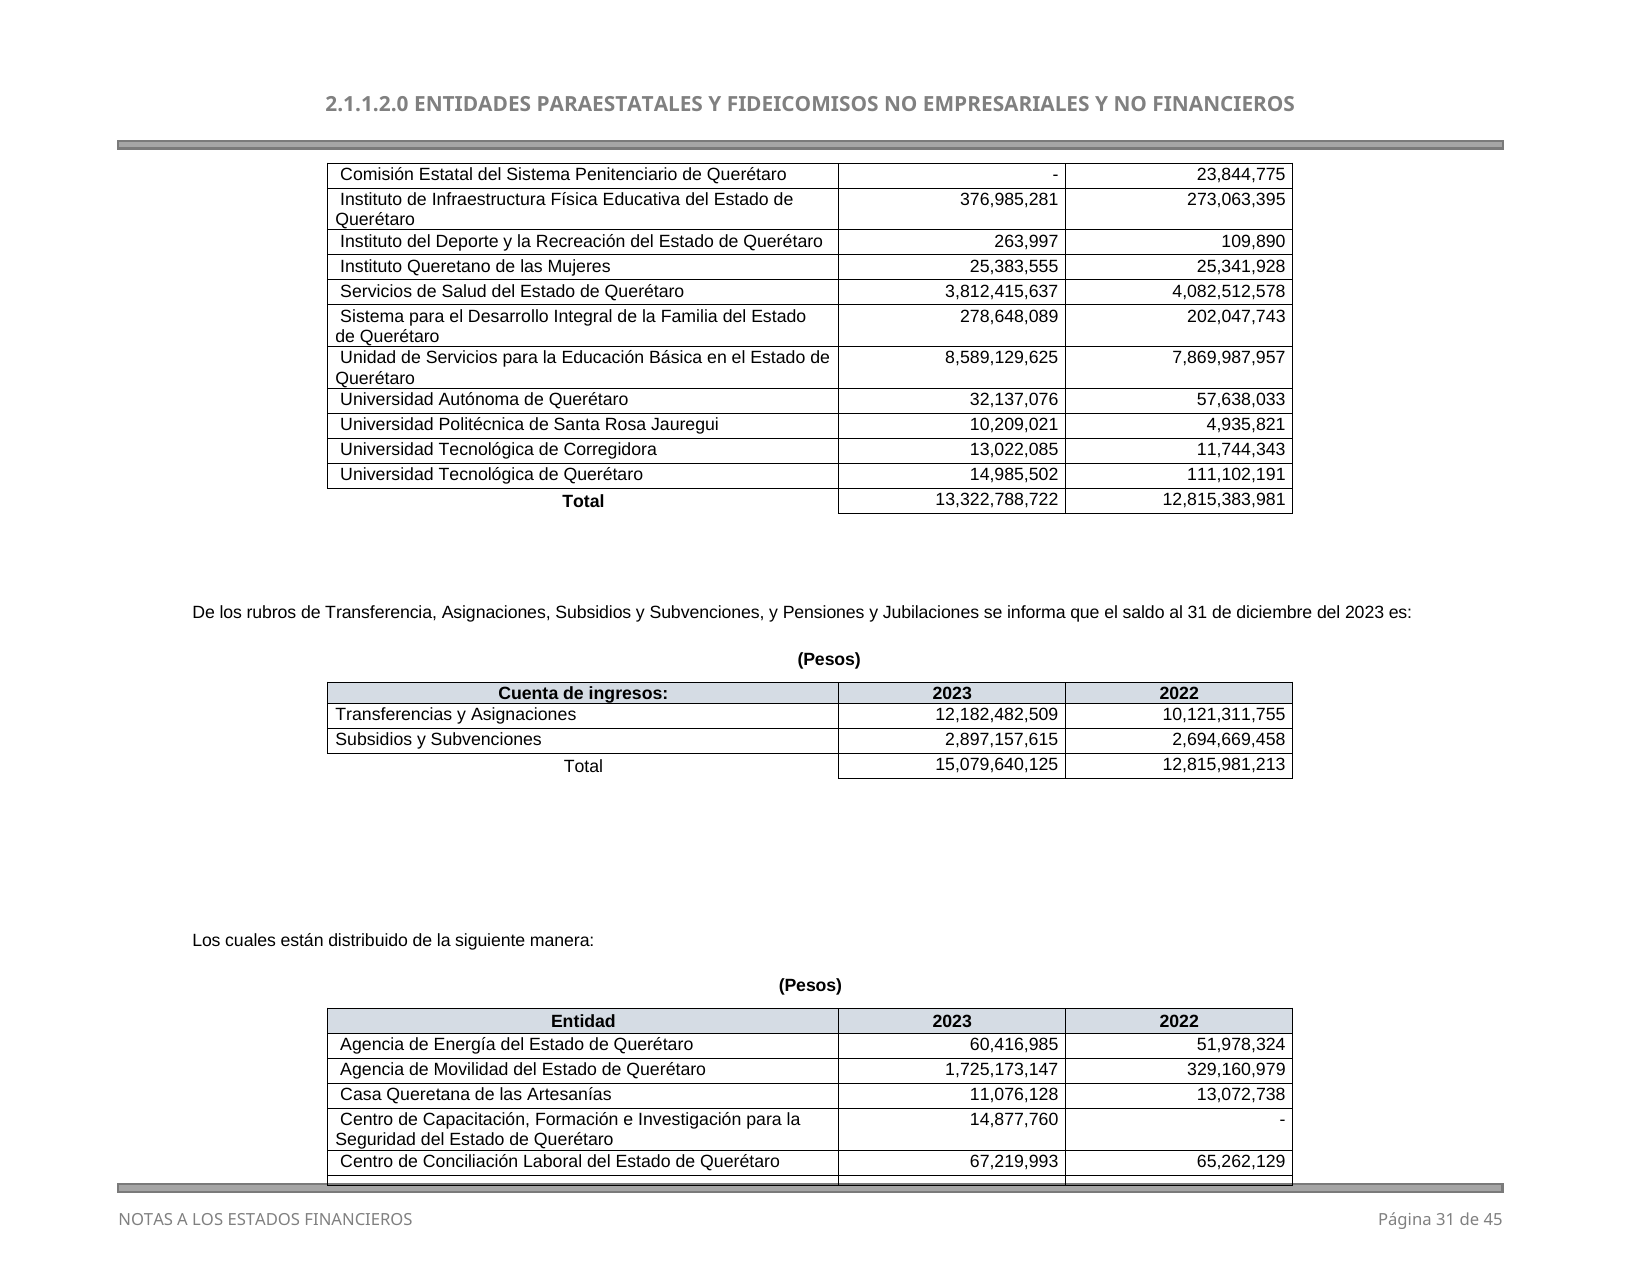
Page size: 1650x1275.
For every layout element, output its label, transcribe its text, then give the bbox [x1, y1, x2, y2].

table_cell 60,416,985 [839, 1034, 1065, 1058]
table_cell Subsidios y Subvenciones [328, 729, 838, 753]
table_cell 4,082,512,578 [1066, 280, 1292, 304]
table_cell 4,935,821 [1066, 414, 1292, 438]
table_cell 109,890 [1066, 230, 1292, 254]
table_cell Comisión Estatal del Sistema Penitenciario de Querétaro [328, 164, 838, 187]
table_cell 23,844,775 [1066, 164, 1292, 187]
table_cell - [1066, 1109, 1292, 1149]
table_cell Unidad de Servicios para la Educación Básica en el Estado de Querétaro [328, 347, 838, 388]
table_cell Instituto del Deporte y la Recreación del Estado de Querétaro [328, 230, 838, 254]
table_cell Instituto Queretano de las Mujeres [328, 255, 838, 279]
table_cell 13,022,085 [839, 439, 1065, 463]
table_cell 2,694,669,458 [1066, 729, 1292, 753]
table_cell 11,744,343 [1066, 439, 1292, 463]
table_cell Transferencias y Asignaciones [328, 704, 838, 728]
table_header Cuenta de ingresos: [328, 683, 838, 703]
table_cell Agencia de Movilidad del Estado de Querétaro [328, 1059, 838, 1083]
table_cell 10,209,021 [839, 414, 1065, 438]
table_cell 376,985,281 [839, 189, 1065, 229]
table_cell 278,648,089 [839, 305, 1065, 346]
table_cell 7,869,987,957 [1066, 347, 1292, 388]
table_cell Universidad Autónoma de Querétaro [328, 389, 838, 413]
table_header 2022 [1066, 683, 1292, 703]
table_cell 202,047,743 [1066, 305, 1292, 346]
table_cell 3,812,415,637 [839, 280, 1065, 304]
table_cell 12,815,981,213 [1066, 754, 1292, 778]
table_cell 273,063,395 [1066, 189, 1292, 229]
table_cell 57,638,033 [1066, 389, 1292, 413]
table_cell Total [328, 489, 838, 513]
table_cell 12,815,383,981 [1066, 489, 1292, 513]
table_cell Agencia de Energía del Estado de Querétaro [328, 1034, 838, 1058]
table_cell 25,383,555 [839, 255, 1065, 279]
table_cell Casa Queretana de las Artesanías [328, 1084, 838, 1108]
table_header 2023 [839, 1009, 1065, 1033]
table_cell 25,341,928 [1066, 255, 1292, 279]
table_cell 13,072,738 [1066, 1084, 1292, 1108]
table_cell 12,182,482,509 [839, 704, 1065, 728]
text Los cuales están distribuido de la siguiente manera: [192, 929, 1502, 950]
text De los rubros de Transferencia, Asignaciones, Subsidios y Subvenciones, y Pensiones y Jubilaciones se informa que el saldo al 31 de diciembre del 2023 es: [192, 598, 1502, 624]
table_cell Instituto de Infraestructura Física Educativa del Estado de Querétaro [328, 189, 838, 229]
table_cell 2,897,157,615 [839, 729, 1065, 753]
table_cell Centro de Conciliación Laboral del Estado de Querétaro [328, 1151, 838, 1174]
table_header 2022 [1066, 1009, 1292, 1033]
text (Pesos) [156, 649, 1502, 669]
table_cell 111,102,191 [1066, 464, 1292, 488]
table_cell 13,322,788,722 [839, 489, 1065, 513]
table_cell Universidad Tecnológica de Corregidora [328, 439, 838, 463]
table_cell Total [328, 754, 838, 778]
table_cell 14,985,502 [839, 464, 1065, 488]
table_cell Universidad Politécnica de Santa Rosa Jauregui [328, 414, 838, 438]
table_cell 263,997 [839, 230, 1065, 254]
table_cell Servicios de Salud del Estado de Querétaro [328, 280, 838, 304]
table_cell 15,079,640,125 [839, 754, 1065, 778]
table_cell 1,725,173,147 [839, 1059, 1065, 1083]
table_cell 51,978,324 [1066, 1034, 1292, 1058]
table_cell 10,121,311,755 [1066, 704, 1292, 728]
table_cell 32,137,076 [839, 389, 1065, 413]
table_cell Centro de Capacitación, Formación e Investigación para la Seguridad del Estado de Querétaro [328, 1109, 838, 1149]
table_cell 11,076,128 [839, 1084, 1065, 1108]
table_cell 8,589,129,625 [839, 347, 1065, 388]
table_cell 65,262,129 [1066, 1151, 1292, 1174]
table_header 2023 [839, 683, 1065, 703]
table_cell Sistema para el Desarrollo Integral de la Familia del Estado de Querétaro [328, 305, 838, 346]
table_cell 67,219,993 [839, 1151, 1065, 1174]
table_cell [328, 1176, 838, 1185]
text (Pesos) [118, 975, 1502, 995]
table_cell 329,160,979 [1066, 1059, 1292, 1083]
table_header Entidad [328, 1009, 838, 1033]
table_cell 14,877,760 [839, 1109, 1065, 1149]
table_cell - [839, 164, 1065, 187]
table_cell Universidad Tecnológica de Querétaro [328, 464, 838, 488]
